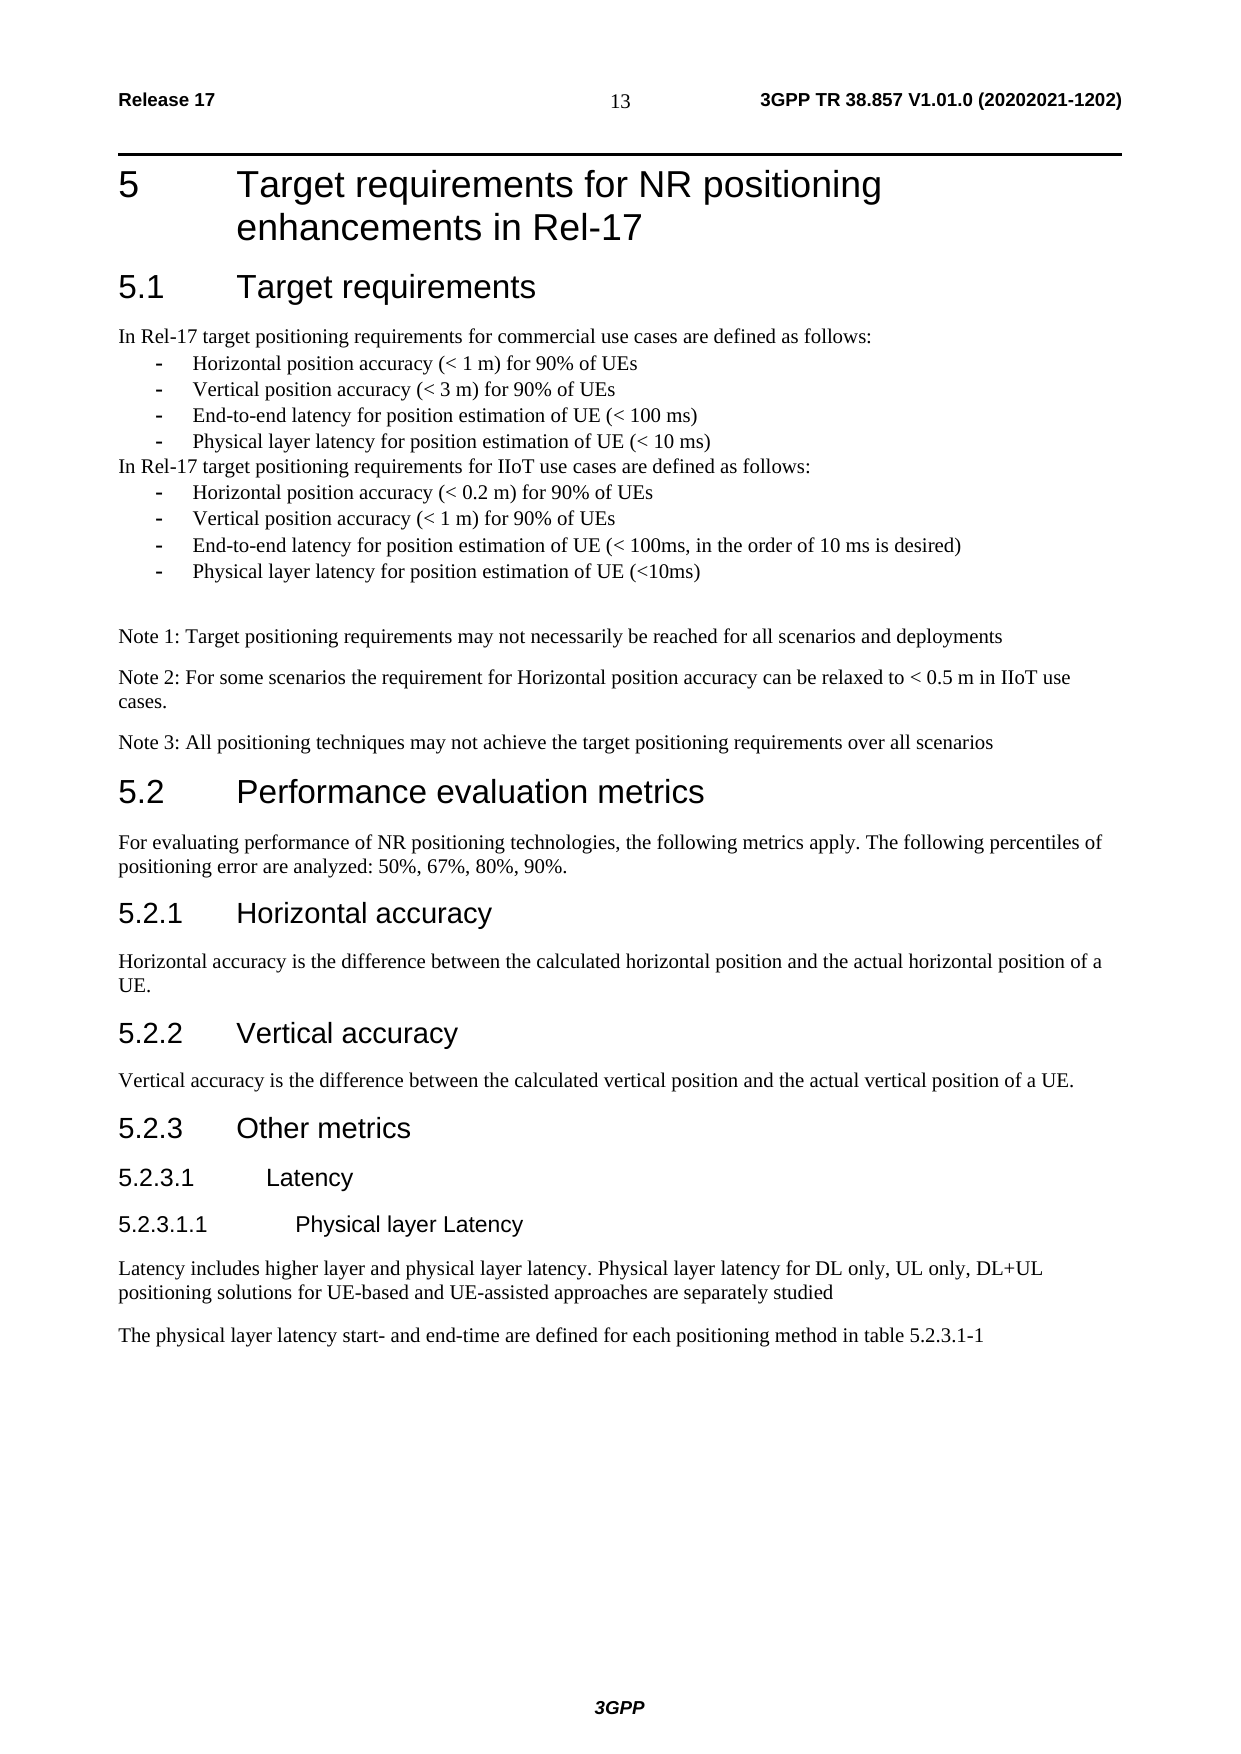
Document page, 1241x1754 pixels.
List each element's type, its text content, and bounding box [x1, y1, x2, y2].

list Physical layer latency for position estimation of UE (<10ms) [155, 557, 1122, 583]
text Horizontal accuracy is the difference between the calculated horizontal position and the actual horizontal position of a UE. [118, 949, 1122, 997]
list End-to-end latency for position estimation of UE (< 100 ms) [155, 401, 1122, 428]
subtitle 5.2.3.1 Latency [118, 1163, 1122, 1192]
list Horizontal position accuracy (< 0.2 m) for 90% of UEs [155, 478, 1122, 504]
text In Rel-17 target positioning requirements for commercial use cases are defined as follows: [118, 324, 1122, 348]
text For evaluating performance of NR positioning technologies, the following metrics apply. The following percentiles of positioning error are analyzed: 50%, 67%, 80%, 90%. [118, 830, 1122, 878]
text Latency includes higher layer and physical layer latency. Physical layer latency for DL only, UL only, DL+UL positioning solutions for UE-based and UE-assisted approaches are separately studied [118, 1256, 1122, 1304]
list End-to-end latency for position estimation of UE (< 100ms, in the order of 10 ms is desired) [155, 531, 1122, 557]
subtitle 5.2 Performance evaluation metrics [118, 772, 1122, 811]
subtitle 5.1 Target requirements [118, 267, 1122, 306]
subtitle 5.2.1 Horizontal accuracy [118, 897, 1122, 930]
subtitle 5.2.3.1.1 Physical layer Latency [118, 1211, 1122, 1237]
text In Rel-17 target positioning requirements for IIoT use cases are defined as follows: [118, 454, 1122, 478]
text Note 3: All positioning techniques may not achieve the target positioning requirements over all scenarios [118, 730, 1122, 754]
list Vertical position accuracy (< 1 m) for 90% of UEs [155, 504, 1122, 531]
list Vertical position accuracy (< 3 m) for 90% of UEs [155, 375, 1122, 401]
list Horizontal position accuracy (< 1 m) for 90% of UEs [155, 348, 1122, 375]
subtitle 5 Target requirements for NR positioning enhancements in Rel-17 [118, 156, 1122, 248]
text Vertical accuracy is the difference between the calculated vertical position and the actual vertical position of a UE. [118, 1068, 1122, 1092]
subtitle 5.2.2 Vertical accuracy [118, 1016, 1122, 1049]
text The physical layer latency start- and end-time are defined for each positioning method in table 5.2.3.1-1 [118, 1323, 1122, 1347]
text Note 2: For some scenarios the requirement for Horizontal position accuracy can be relaxed to < 0.5 m in IIoT use cases. [118, 665, 1122, 713]
text Note 1: Target positioning requirements may not necessarily be reached for all scenarios and deployments [118, 624, 1122, 648]
subtitle 5.2.3 Other metrics [118, 1111, 1122, 1144]
list Physical layer latency for position estimation of UE (< 10 ms) [155, 428, 1122, 454]
